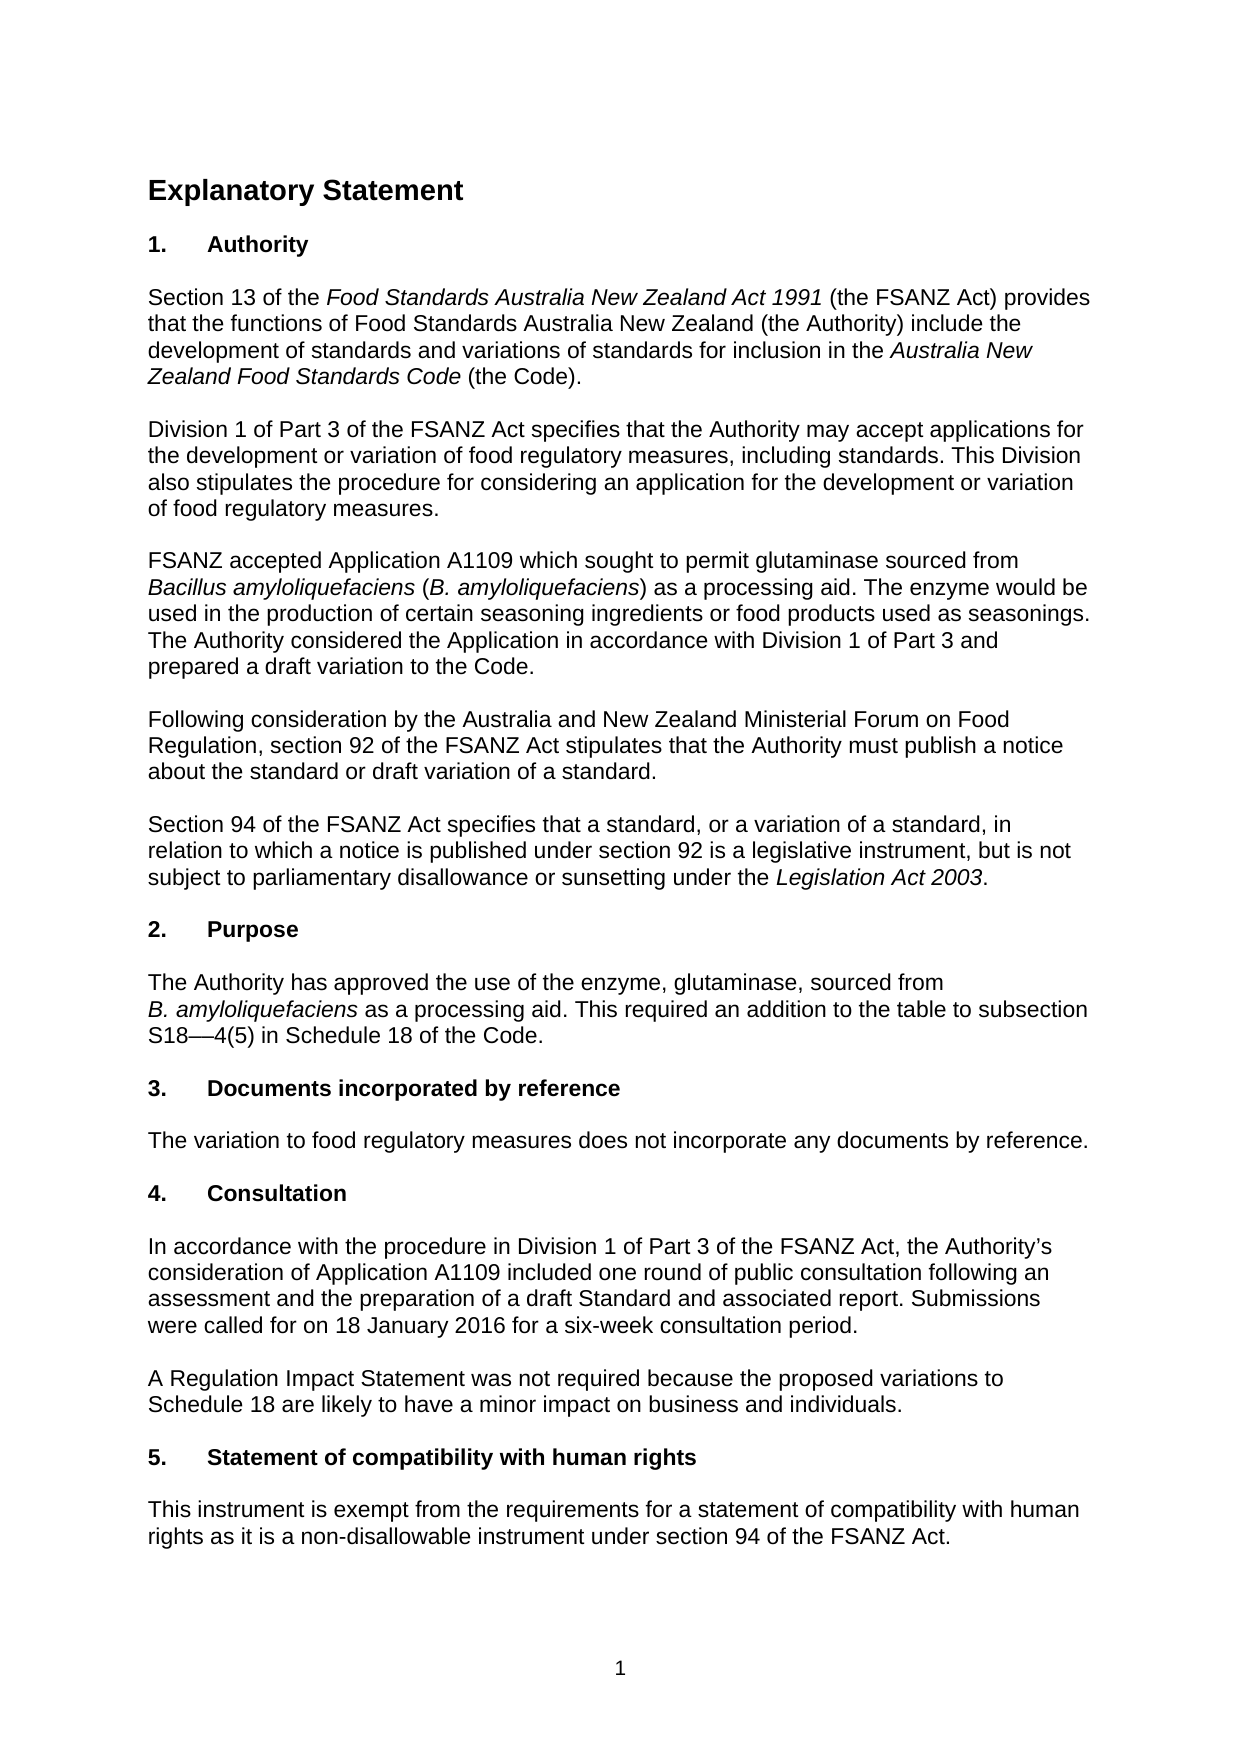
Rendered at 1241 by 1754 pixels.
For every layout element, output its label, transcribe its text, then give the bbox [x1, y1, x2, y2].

subtitle Explanatory Statement [148, 173, 1092, 206]
text Following consideration by the Australia and New Zealand Ministerial Forum on Food Regulation, section 92 of the FSANZ Act stipulates that the Authority must publish a notice about the standard or draft variation of a standard. [148, 706, 1092, 785]
text In accordance with the procedure in Division 1 of Part 3 of the FSANZ Act, the Authority’s consideration of Application A1109 included one round of public consultation following an assessment and the preparation of a draft Standard and associated report. Submissions were called for on 18 January 2016 for a six-week consultation period. [148, 1233, 1092, 1338]
text 5. Statement of compatibility with human rights [148, 1443, 1092, 1470]
text 4. Consultation [148, 1180, 1092, 1206]
text Division 1 of Part 3 of the FSANZ Act specifies that the Authority may accept applications for the development or variation of food regulatory measures, including standards. This Division also stipulates the procedure for considering an application for the development or variation of food regulatory measures. [148, 416, 1092, 521]
text FSANZ accepted Application A1109 which sought to permit glutaminase sourced from Bacillus amyloliquefaciens (B. amyloliquefaciens) as a processing aid. The enzyme would be used in the production of certain seasoning ingredients or food products used as seasonings. The Authority considered the Application in accordance with Division 1 of Part 3 and prepared a draft variation to the Code. [148, 547, 1092, 679]
text The Authority has approved the use of the enzyme, glutaminase, sourced from B. amyloliquefaciens as a processing aid. This required an addition to the table to subsection S18––4(5) in Schedule 18 of the Code. [148, 969, 1092, 1048]
text Section 94 of the FSANZ Act specifies that a standard, or a variation of a standard, in relation to which a notice is published under section 92 is a legislative instrument, but is not subject to parliamentary disallowance or sunsetting under the Legislation Act 2003. [148, 811, 1092, 890]
text 2. Purpose [148, 916, 1092, 943]
text Section 13 of the Food Standards Australia New Zealand Act 1991 (the FSANZ Act) provides that the functions of Food Standards Australia New Zealand (the Authority) include the development of standards and variations of standards for inclusion in the Australia New Zealand Food Standards Code (the Code). [148, 284, 1092, 389]
text This instrument is exempt from the requirements for a statement of compatibility with human rights as it is a non-disallowable instrument under section 94 of the FSANZ Act. [148, 1496, 1092, 1549]
text A Regulation Impact Statement was not required because the proposed variations to Schedule 18 are likely to have a minor impact on business and individuals. [148, 1364, 1092, 1417]
text The variation to food regulatory measures does not incorporate any documents by reference. [148, 1127, 1092, 1154]
text 3. Documents incorporated by reference [148, 1074, 1092, 1101]
text 1. Authority [148, 231, 1092, 258]
